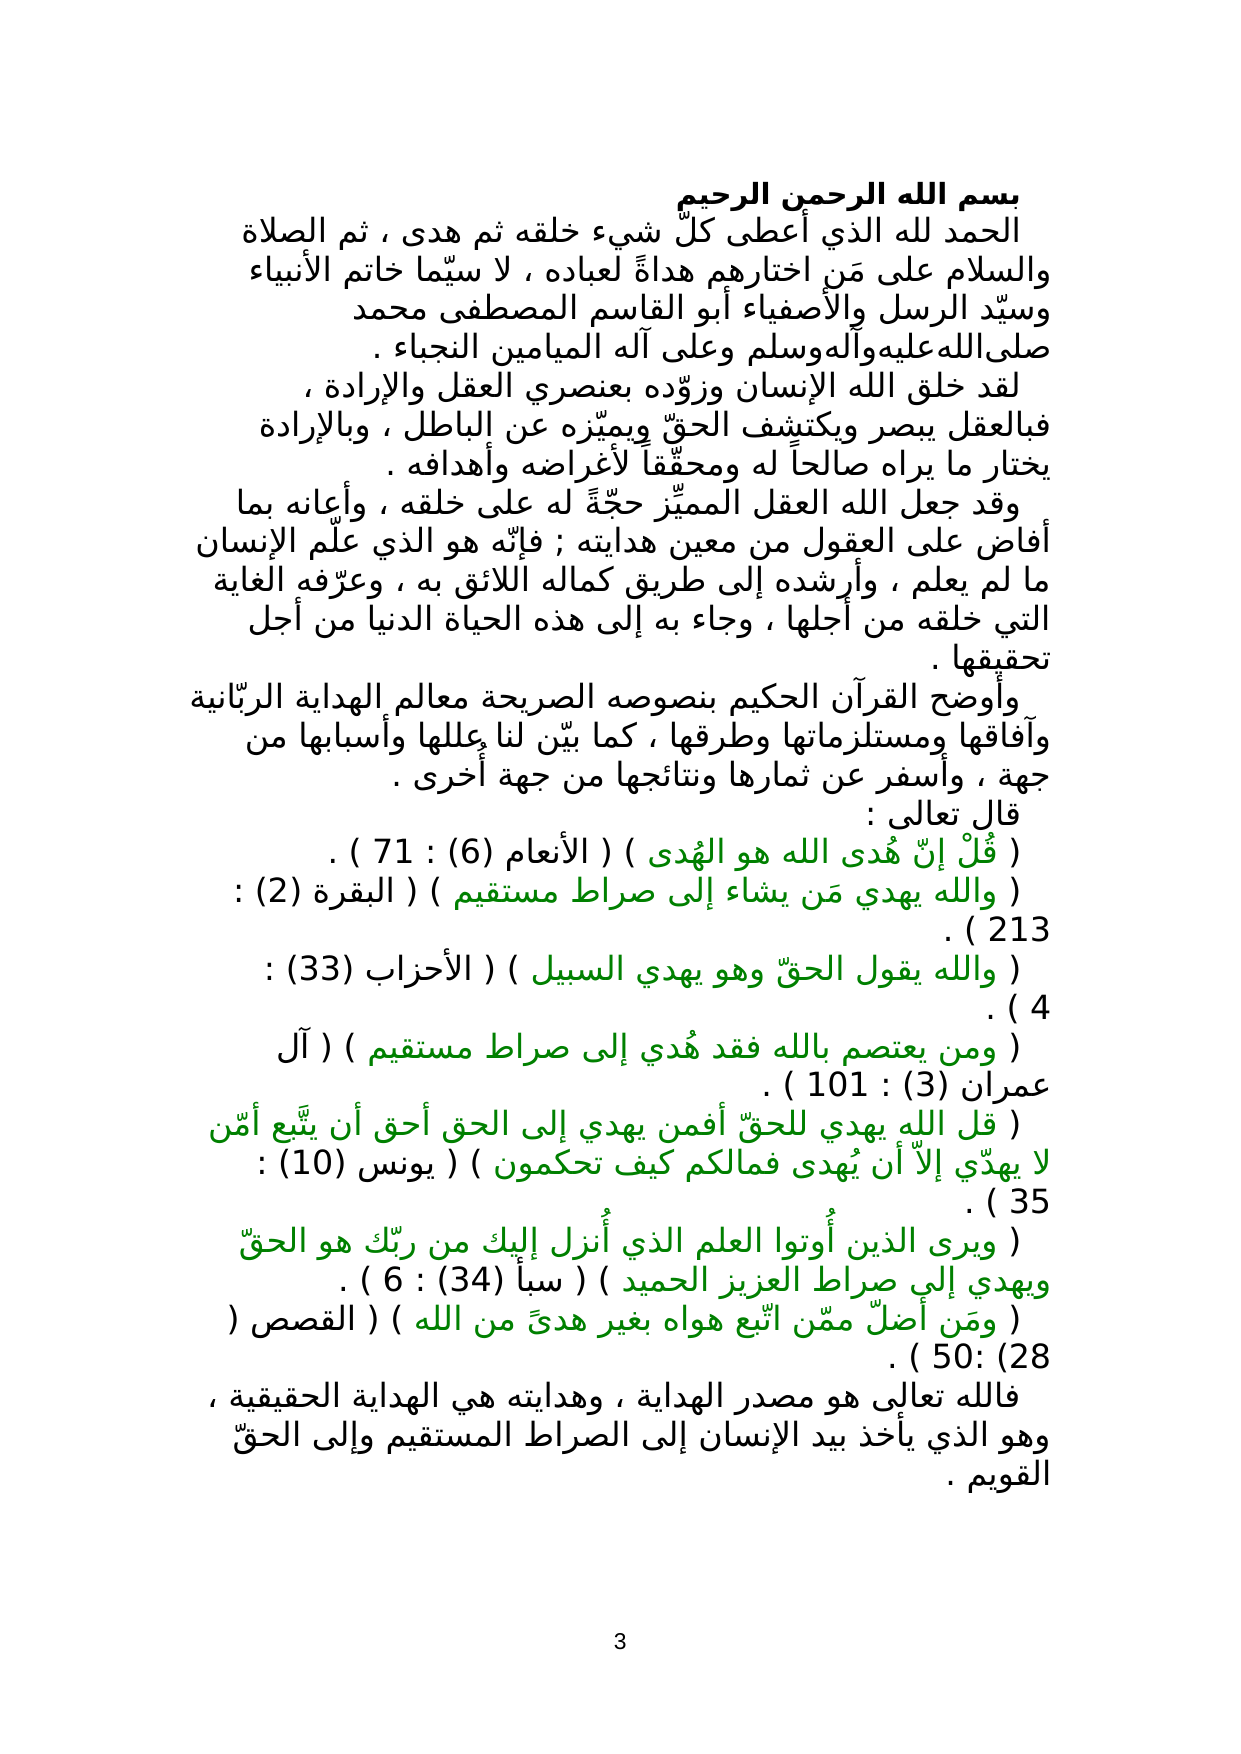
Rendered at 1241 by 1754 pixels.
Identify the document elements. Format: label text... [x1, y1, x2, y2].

text بسم الله الرحمن الرحيم [189, 177, 1051, 211]
text لقد خلق الله الإنسان وزوّده بعنصري العقل والإرادة ، فبالعقل يبصر ويكتشف الحقّ ويميّزه عن الباطل ، وبالإرادة يختار ما يراه صالحاً له ومحقّقاً لأغراضه وأهدافه . [189, 367, 1051, 483]
text الحمد لله الذي أعطى كلّ شيء خلقه ثم هدى ، ثم الصلاة والسلام على مَن اختارهم هداةً لعباده ، لا سيّما خاتم الأنبياء وسيّد الرسل والأصفياء أبو القاسم المصطفى محمد صلى‌الله‌عليه‌وآله‌وسلم وعلى آله الميامين النجباء . [189, 211, 1051, 367]
text ( والله يقول الحقّ وهو يهدي السبيل ) ( الأحزاب (33) : 4 ) . [189, 949, 1051, 1027]
text وقد جعل الله العقل المميِّز حجّةً له على خلقه ، وأعانه بما أفاض على العقول من معين هدايته ; فإنّه هو الذي علّم الإنسان ما لم يعلم ، وأرشده إلى طريق كماله اللائق به ، وعرّفه الغاية التي خلقه من أجلها ، وجاء به إلى هذه الحياة الدنيا من أجل تحقيقها . [189, 483, 1051, 677]
text ( ومَن أضلّ ممّن اتّبع هواه بغير هدىً من الله ) ( القصص (28) :50 ) . [189, 1299, 1051, 1377]
text قال تعالى : [189, 794, 1051, 833]
text ( والله يهدي مَن يشاء إلى صراط مستقيم ) ( البقرة (2) : 213 ) . [189, 872, 1051, 949]
text ( ويرى الذين أُوتوا العلم الذي أُنزل إليك من ربّك هو الحقّ ويهدي إلى صراط العزيز الحميد ) ( سبأ (34) : 6 ) . [189, 1221, 1051, 1299]
text ( قل الله يهدي للحقّ أفمن يهدي إلى الحق أحق أن يتَّبع أمّن لا يهدّي إلاّ أن يُهدى فمالكم كيف تحكمون ) ( يونس (10) : 35 ) . [189, 1105, 1051, 1221]
text فالله تعالى هو مصدر الهداية ، وهدايته هي الهداية الحقيقية ، وهو الذي يأخذ بيد الإنسان إلى الصراط المستقيم وإلى الحقّ القويم . [189, 1377, 1051, 1493]
text وأوضح القرآن الحكيم بنصوصه الصريحة معالم الهداية الربّانية وآفاقها ومستلزماتها وطرقها ، كما بيّن لنا عللها وأسبابها من جهة ، وأسفر عن ثمارها ونتائجها من جهة أُخرى . [189, 677, 1051, 794]
text ( ومن يعتصم بالله فقد هُدي إلى صراط مستقيم ) ( آل عمران (3) : 101 ) . [189, 1027, 1051, 1105]
text ( قُلْ إنّ هُدى الله هو الهُدى ) ( الأنعام (6) : 71 ) . [189, 833, 1051, 872]
